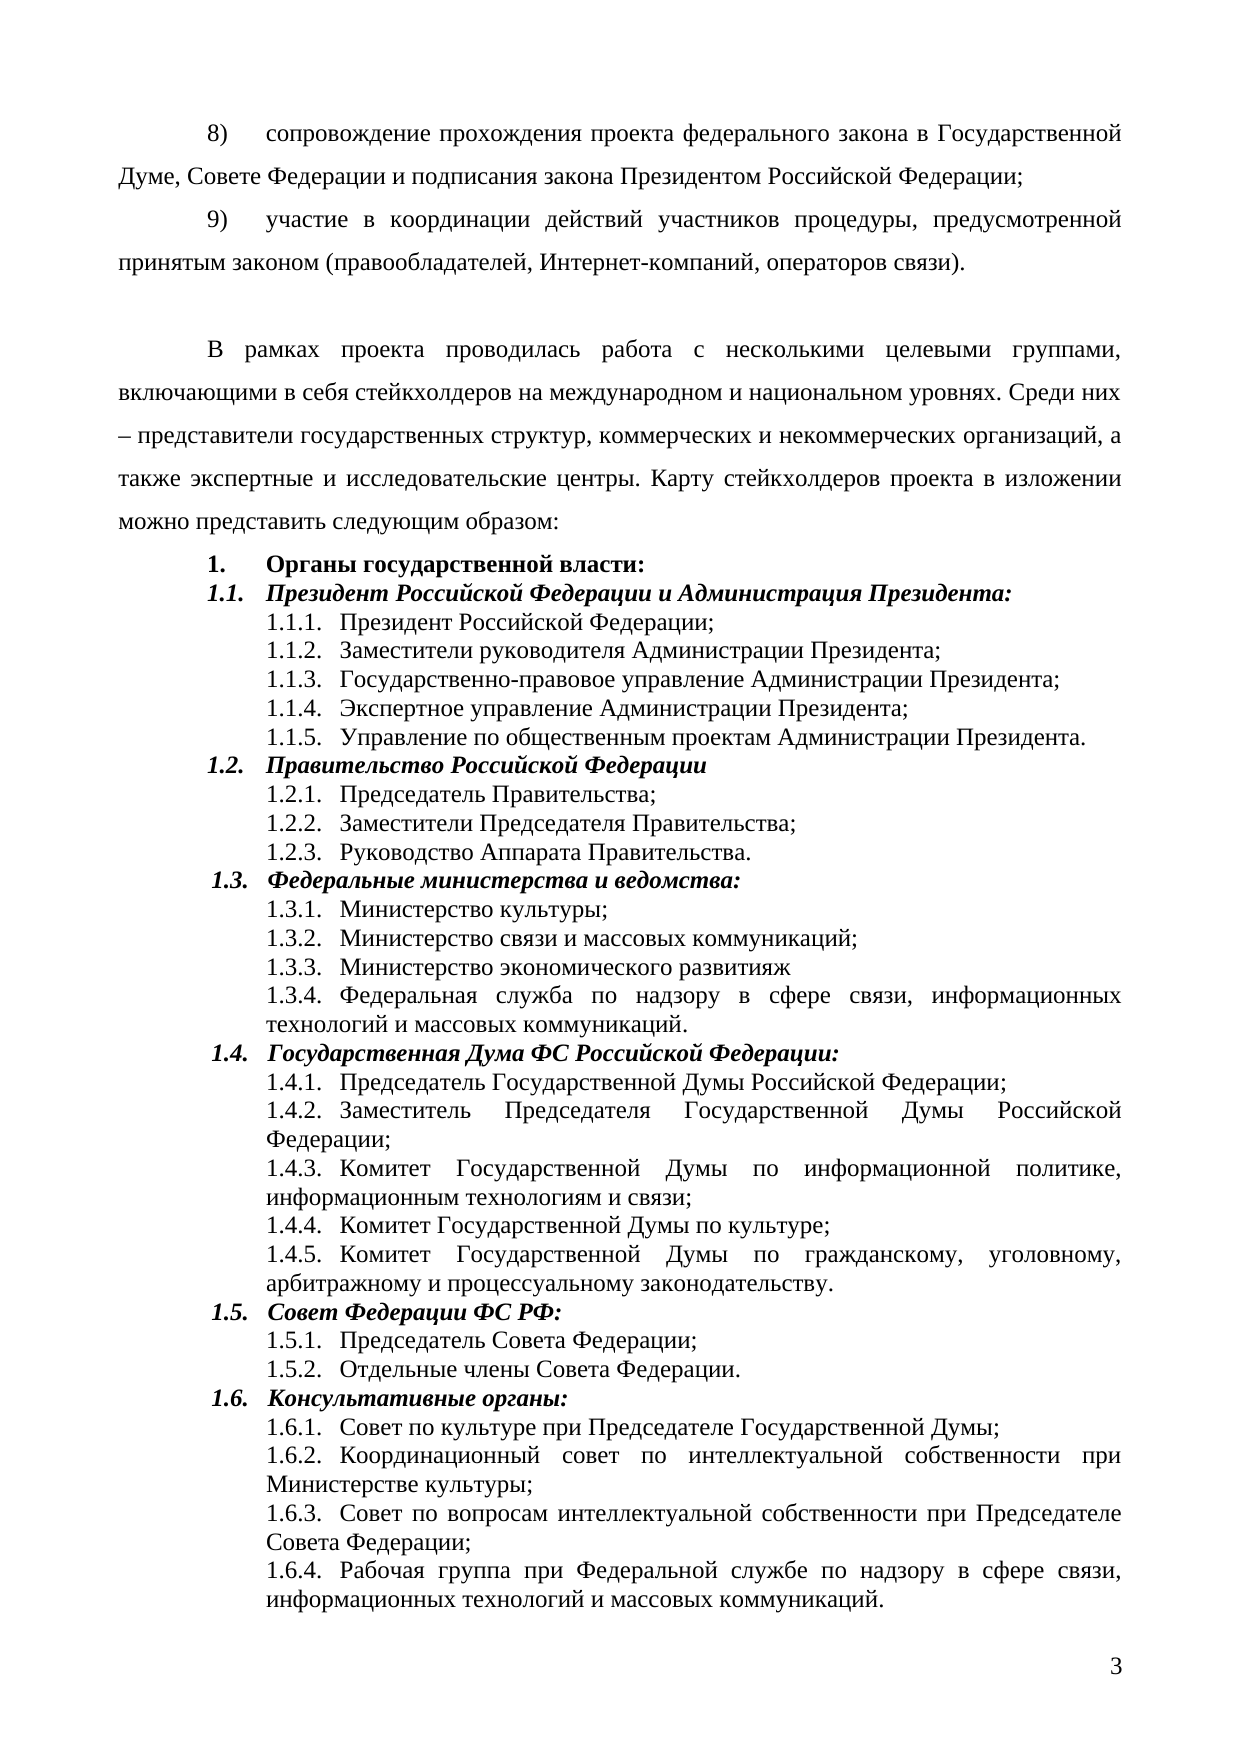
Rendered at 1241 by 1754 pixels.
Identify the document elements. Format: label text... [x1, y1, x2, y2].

list Федеральная служба по надзору в сфере связи, информационных технологий и массовых коммуникаций. [266, 981, 1122, 1038]
list Государственно-правовое управление Администрации Президента; [266, 664, 1122, 693]
list Заместители Председателя Правительства; [266, 808, 1122, 837]
list участие в координации действий участников процедуры, предусмотренной принятым законом (правообладателей, Интернет-компаний, операторов связи). [118, 204, 1122, 276]
text В рамках проекта проводилась работа с несколькими целевыми группами, включающими в себя стейкхолдеров на международном и национальном уровнях. Среди них – представители государственных структур, коммерческих и некоммерческих организаций, а также экспертные и исследовательские центры. Карту стейкхолдеров проекта в изложении можно представить следующим образом: [118, 334, 1122, 535]
list Совет Федерации ФС РФ: [211, 1297, 1122, 1326]
list Председатель Государственной Думы Российской Федерации; [266, 1067, 1122, 1096]
list Министерство культуры; [266, 894, 1122, 923]
list Министерство экономического развитияж [266, 952, 1122, 981]
list Правительство Российской Федерации [207, 751, 1122, 779]
list Комитет Государственной Думы по гражданскому, уголовному, арбитражному и процессуальному законодательству. [266, 1239, 1122, 1297]
list Президент Российской Федерации и Администрация Президента: [207, 578, 1122, 607]
list сопровождение прохождения проекта федерального закона в Государственной Думе, Совете Федерации и подписания закона Президентом Российской Федерации; [118, 118, 1122, 190]
list Консультативные органы: [211, 1383, 1122, 1412]
list Координационный совет по интеллектуальной собственности при Министерстве культуры; [266, 1441, 1122, 1498]
list Руководство Аппарата Правительства. [266, 837, 1122, 866]
list Совет по вопросам интеллектуальной собственности при Председателе Совета Федерации; [266, 1498, 1122, 1556]
list Заместитель Председателя Государственной Думы Российской Федерации; [266, 1096, 1122, 1153]
list Председатель Правительства; [266, 779, 1122, 808]
list Федеральные министерства и ведомства: [211, 866, 1122, 894]
list Заместители руководителя Администрации Президента; [266, 636, 1122, 664]
list Министерство связи и массовых коммуникаций; [266, 923, 1122, 952]
list Президент Российской Федерации; [266, 607, 1122, 636]
list Председатель Совета Федерации; [266, 1326, 1122, 1354]
list Органы государственной власти: [118, 549, 1122, 578]
list Рабочая группа при Федеральной службе по надзору в сфере связи, информационных технологий и массовых коммуникаций. [266, 1556, 1122, 1613]
list Комитет Государственной Думы по информационной политике, информационным технологиям и связи; [266, 1153, 1122, 1211]
list Комитет Государственной Думы по культуре; [266, 1211, 1122, 1239]
list Отдельные члены Совета Федерации. [266, 1354, 1122, 1383]
list Экспертное управление Администрации Президента; [266, 693, 1122, 722]
list Совет по культуре при Председателе Государственной Думы; [266, 1412, 1122, 1441]
list Государственная Дума ФС Российской Федерации: [211, 1038, 1122, 1067]
list Управление по общественным проектам Администрации Президента. [266, 722, 1122, 751]
